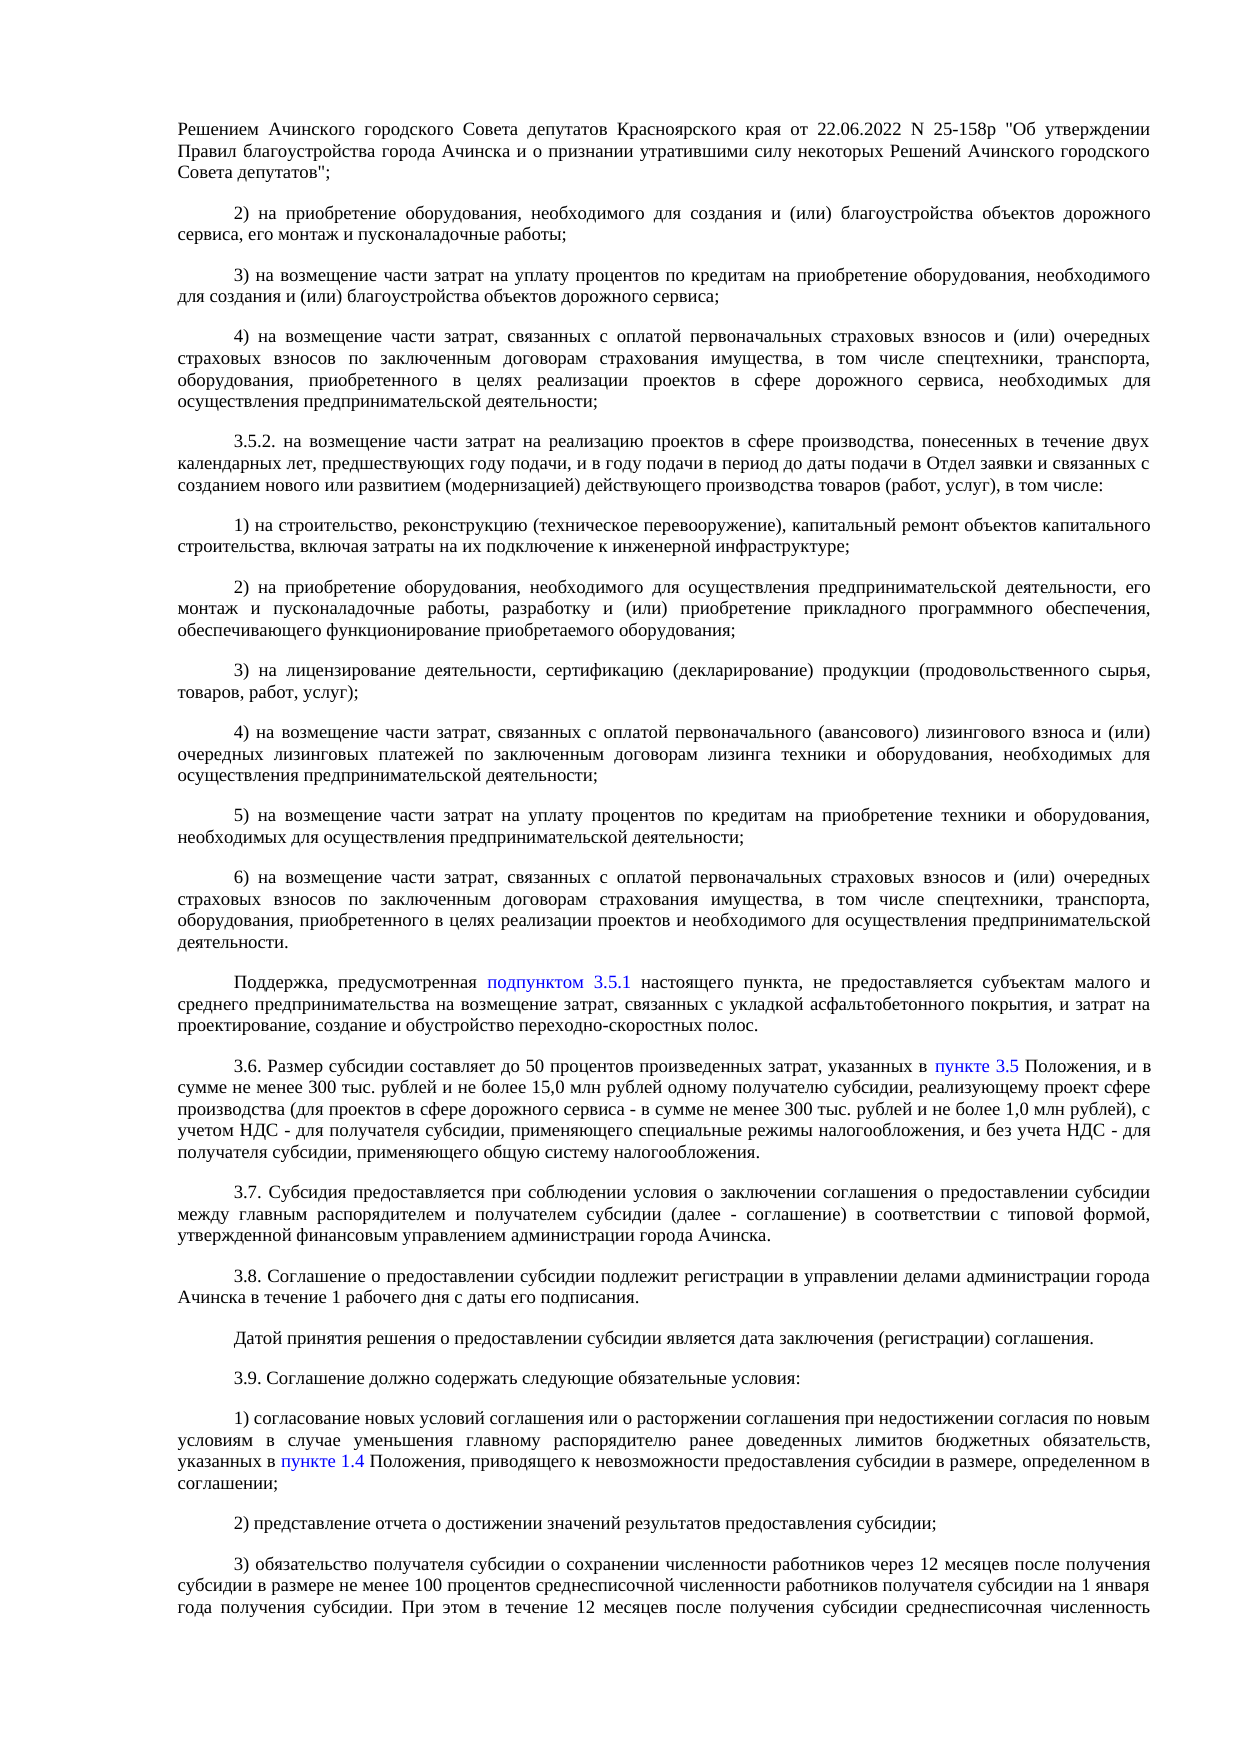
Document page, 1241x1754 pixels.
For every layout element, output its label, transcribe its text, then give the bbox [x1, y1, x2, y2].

text 1) на строительство, реконструкцию (техническое перевооружение), капитальный ремонт объектов капитального строительства, включая затраты на их подключение к инженерной инфраструктуре; [177, 514, 1152, 557]
text 6) на возмещение части затрат, связанных с оплатой первоначальных страховых взносов и (или) очередных страховых взносов по заключенным договорам страхования имущества, в том числе спецтехники, транспорта, оборудования, приобретенного в целях реализации проектов и необходимого для осуществления предпринимательской деятельности. [177, 866, 1152, 952]
text 1) согласование новых условий соглашения или о расторжении соглашения при недостижении согласия по новым условиям в случае уменьшения главному распорядителю ранее доведенных лимитов бюджетных обязательств, указанных в пункте 1.4 Положения, приводящего к невозможности предоставления субсидии в размере, определенном в соглашении; [177, 1407, 1152, 1493]
text 2) на приобретение оборудования, необходимого для осуществления предпринимательской деятельности, его монтаж и пусконаладочные работы, разработку и (или) приобретение прикладного программного обеспечения, обеспечивающего функционирование приобретаемого оборудования; [177, 576, 1152, 640]
text 3.6. Размер субсидии составляет до 50 процентов произведенных затрат, указанных в пункте 3.5 Положения, и в сумме не менее 300 тыс. рублей и не более 15,0 млн рублей одному получателю субсидии, реализующему проект сфере производства (для проектов в сфере дорожного сервиса - в сумме не менее 300 тыс. рублей и не более 1,0 млн рублей), с учетом НДС - для получателя субсидии, применяющего специальные режимы налогообложения, и без учета НДС - для получателя субсидии, применяющего общую систему налогообложения. [177, 1055, 1152, 1162]
text 3.7. Субсидия предоставляется при соблюдении условия о заключении соглашения о предоставлении субсидии между главным распорядителем и получателем субсидии (далее - соглашение) в соответствии с типовой формой, утвержденной финансовым управлением администрации города Ачинска. [177, 1181, 1152, 1246]
text 3.9. Соглашение должно содержать следующие обязательные условия: [177, 1367, 1152, 1388]
text 5) на возмещение части затрат на уплату процентов по кредитам на приобретение техники и оборудования, необходимых для осуществления предпринимательской деятельности; [177, 804, 1152, 847]
text 2) представление отчета о достижении значений результатов предоставления субсидии; [177, 1512, 1152, 1534]
text 3.5.2. на возмещение части затрат на реализацию проектов в сфере производства, понесенных в течение двух календарных лет, предшествующих году подачи, и в году подачи в период до даты подачи в Отдел заявки и связанных с созданием нового или развитием (модернизацией) действующего производства товаров (работ, услуг), в том числе: [177, 430, 1152, 495]
text 2) на приобретение оборудования, необходимого для создания и (или) благоустройства объектов дорожного сервиса, его монтаж и пусконаладочные работы; [177, 202, 1152, 245]
text 3) на лицензирование деятельности, сертификацию (декларирование) продукции (продовольственного сырья, товаров, работ, услуг); [177, 659, 1152, 702]
text Датой принятия решения о предоставлении субсидии является дата заключения (регистрации) соглашения. [177, 1327, 1152, 1348]
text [177, 1552, 1152, 1617]
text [177, 118, 1152, 183]
text 3.8. Соглашение о предоставлении субсидии подлежит регистрации в управлении делами администрации города Ачинска в течение 1 рабочего дня с даты его подписания. [177, 1265, 1152, 1308]
text 3) на возмещение части затрат на уплату процентов по кредитам на приобретение оборудования, необходимого для создания и (или) благоустройства объектов дорожного сервиса; [177, 263, 1152, 307]
text 4) на возмещение части затрат, связанных с оплатой первоначальных страховых взносов и (или) очередных страховых взносов по заключенным договорам страхования имущества, в том числе спецтехники, транспорта, оборудования, приобретенного в целях реализации проектов в сфере дорожного сервиса, необходимых для осуществления предпринимательской деятельности; [177, 325, 1152, 412]
text Поддержка, предусмотренная подпунктом 3.5.1 настоящего пункта, не предоставляется субъектам малого и среднего предпринимательства на возмещение затрат, связанных с укладкой асфальтобетонного покрытия, и затрат на проектирование, создание и обустройство переходно-скоростных полос. [177, 971, 1152, 1036]
text 4) на возмещение части затрат, связанных с оплатой первоначального (авансового) лизингового взноса и (или) очередных лизинговых платежей по заключенным договорам лизинга техники и оборудования, необходимых для осуществления предпринимательской деятельности; [177, 721, 1152, 786]
